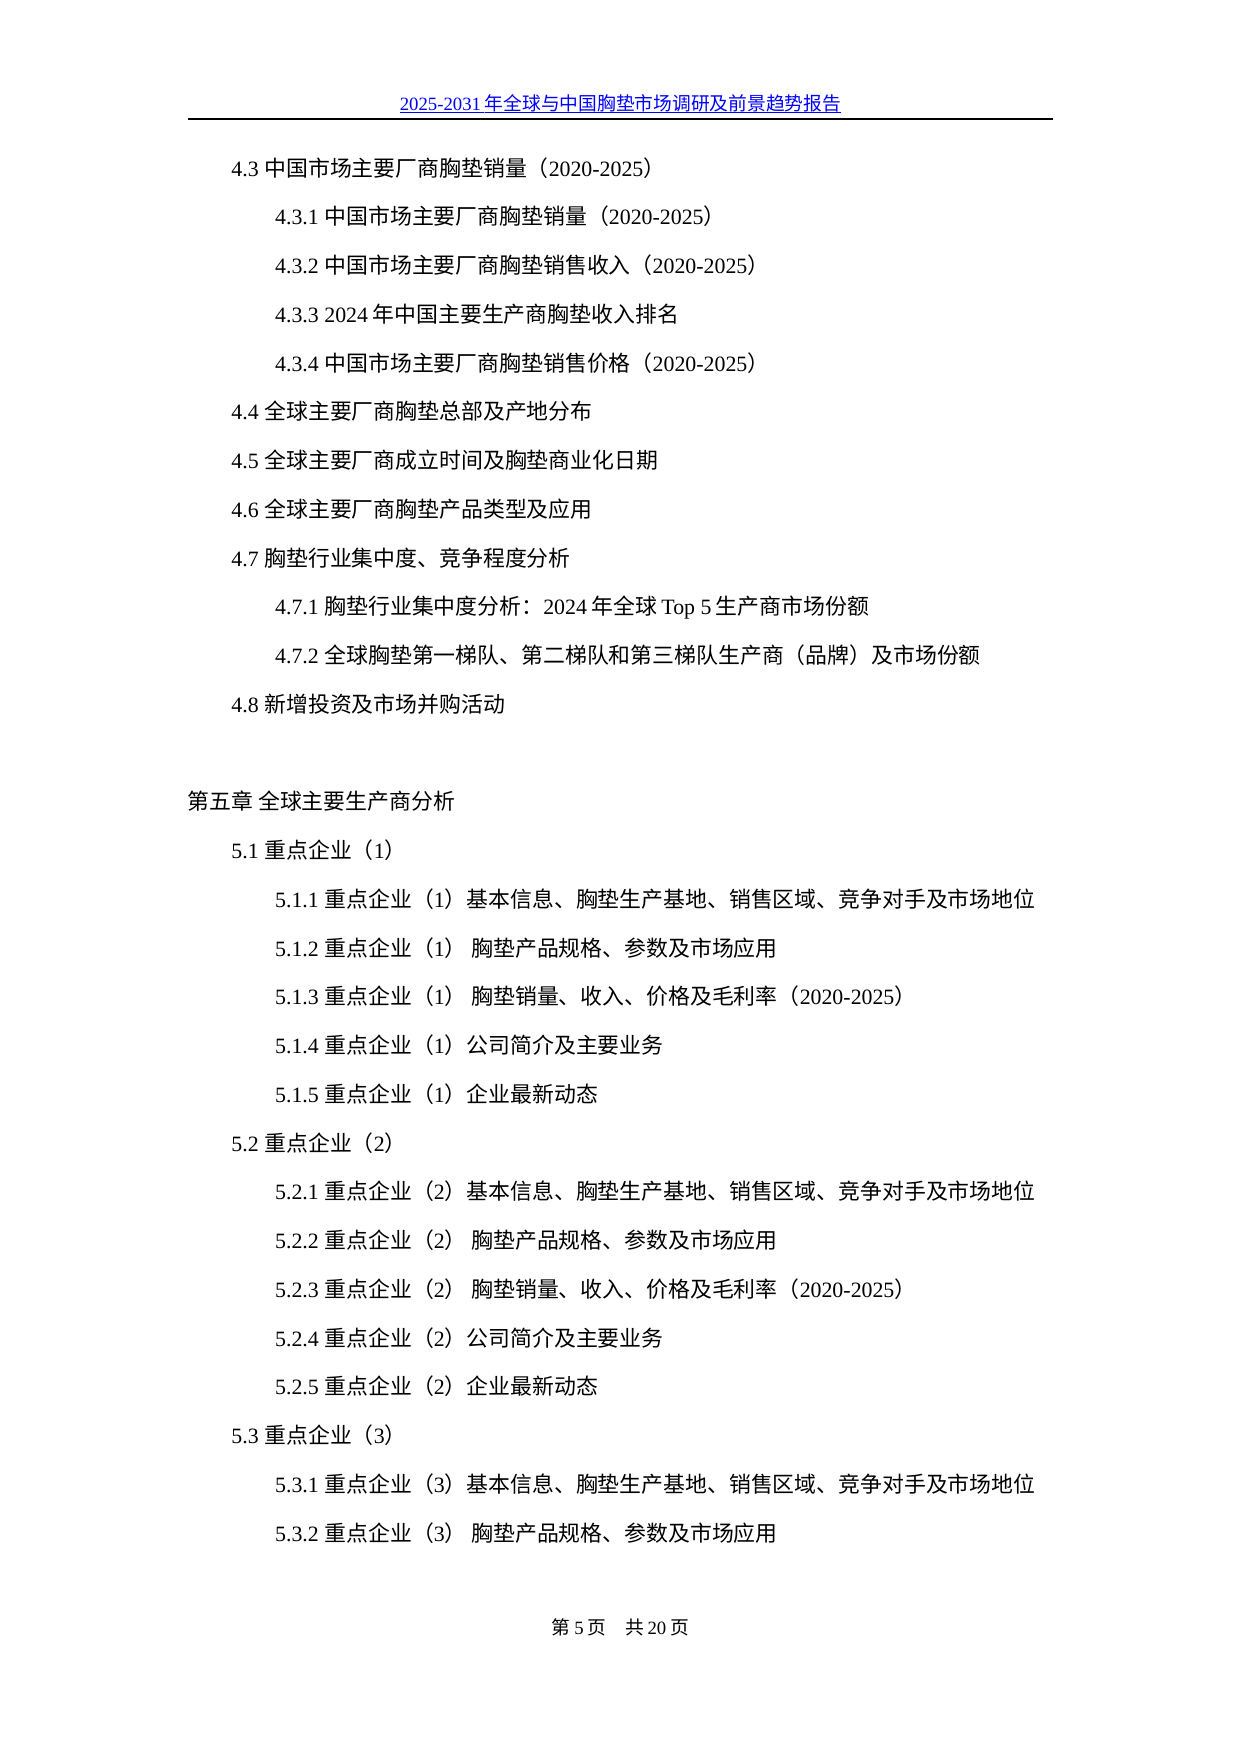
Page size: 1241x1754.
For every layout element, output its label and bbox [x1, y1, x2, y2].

text [187, 150, 1053, 1548]
